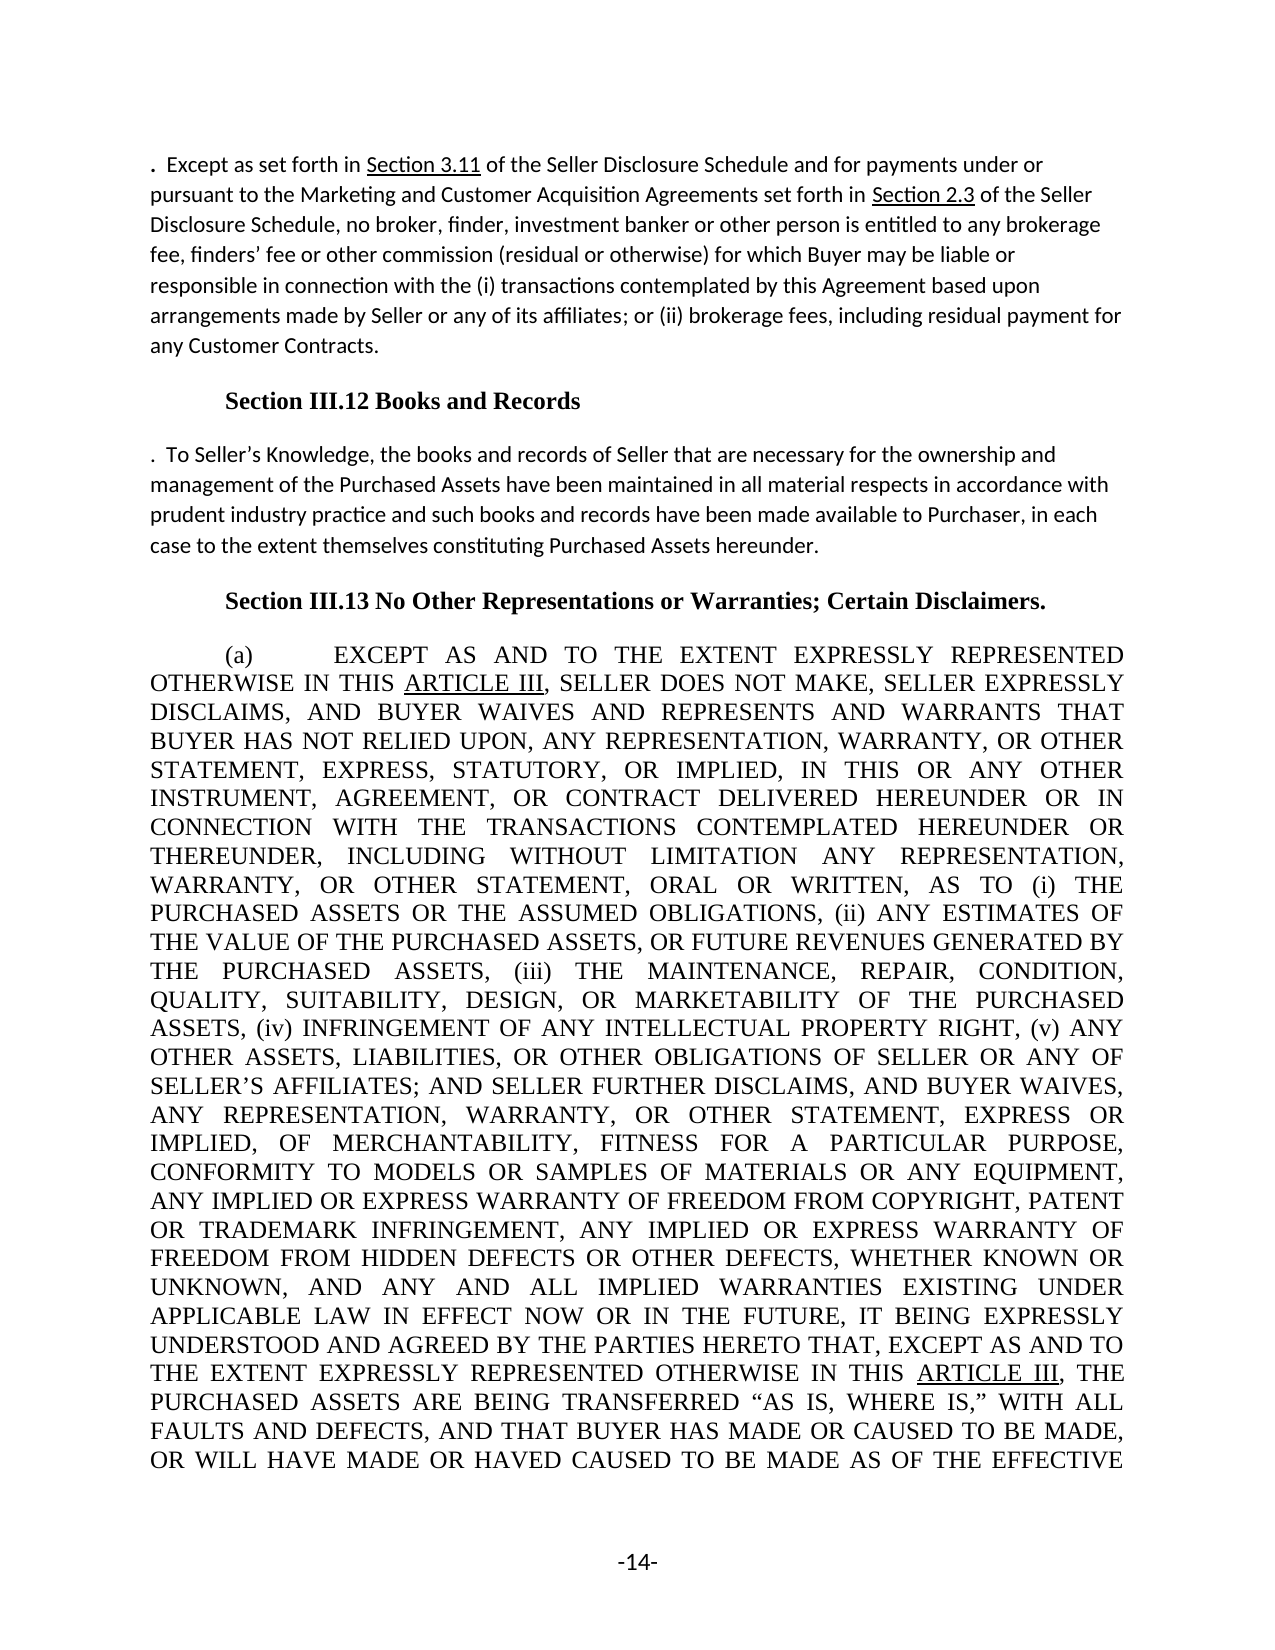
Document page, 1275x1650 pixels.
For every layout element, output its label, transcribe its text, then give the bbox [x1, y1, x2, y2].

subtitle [150, 640, 1125, 1473]
subtitle Books and Records [150, 386, 1125, 415]
subtitle No Other Representations or Warranties; Certain Disclaimers. [150, 586, 1125, 615]
text . To Seller’s Knowledge, the books and records of Seller that are necessary for the ownership and management of the Purchased Assets have been maintained in all material respects in accordance with prudent industry practice and such books and records have been made available to Purchaser, in each case to the extent themselves constituting Purchased Assets hereunder. [150, 440, 1125, 559]
text . Except as set forth in Section 3.11 of the Seller Disclosure Schedule and for payments under or pursuant to the Marketing and Customer Acquisition Agreements set forth in Section 2.3 of the Seller Disclosure Schedule, no broker, finder, investment banker or other person is entitled to any brokerage fee, finders’ fee or other commission (residual or otherwise) for which Buyer may be liable or responsible in connection with the (i) transactions contemplated by this Agreement based upon arrangements made by Seller or any of its affiliates; or (ii) brokerage fees, including residual payment for any Customer Contracts. [150, 150, 1125, 359]
